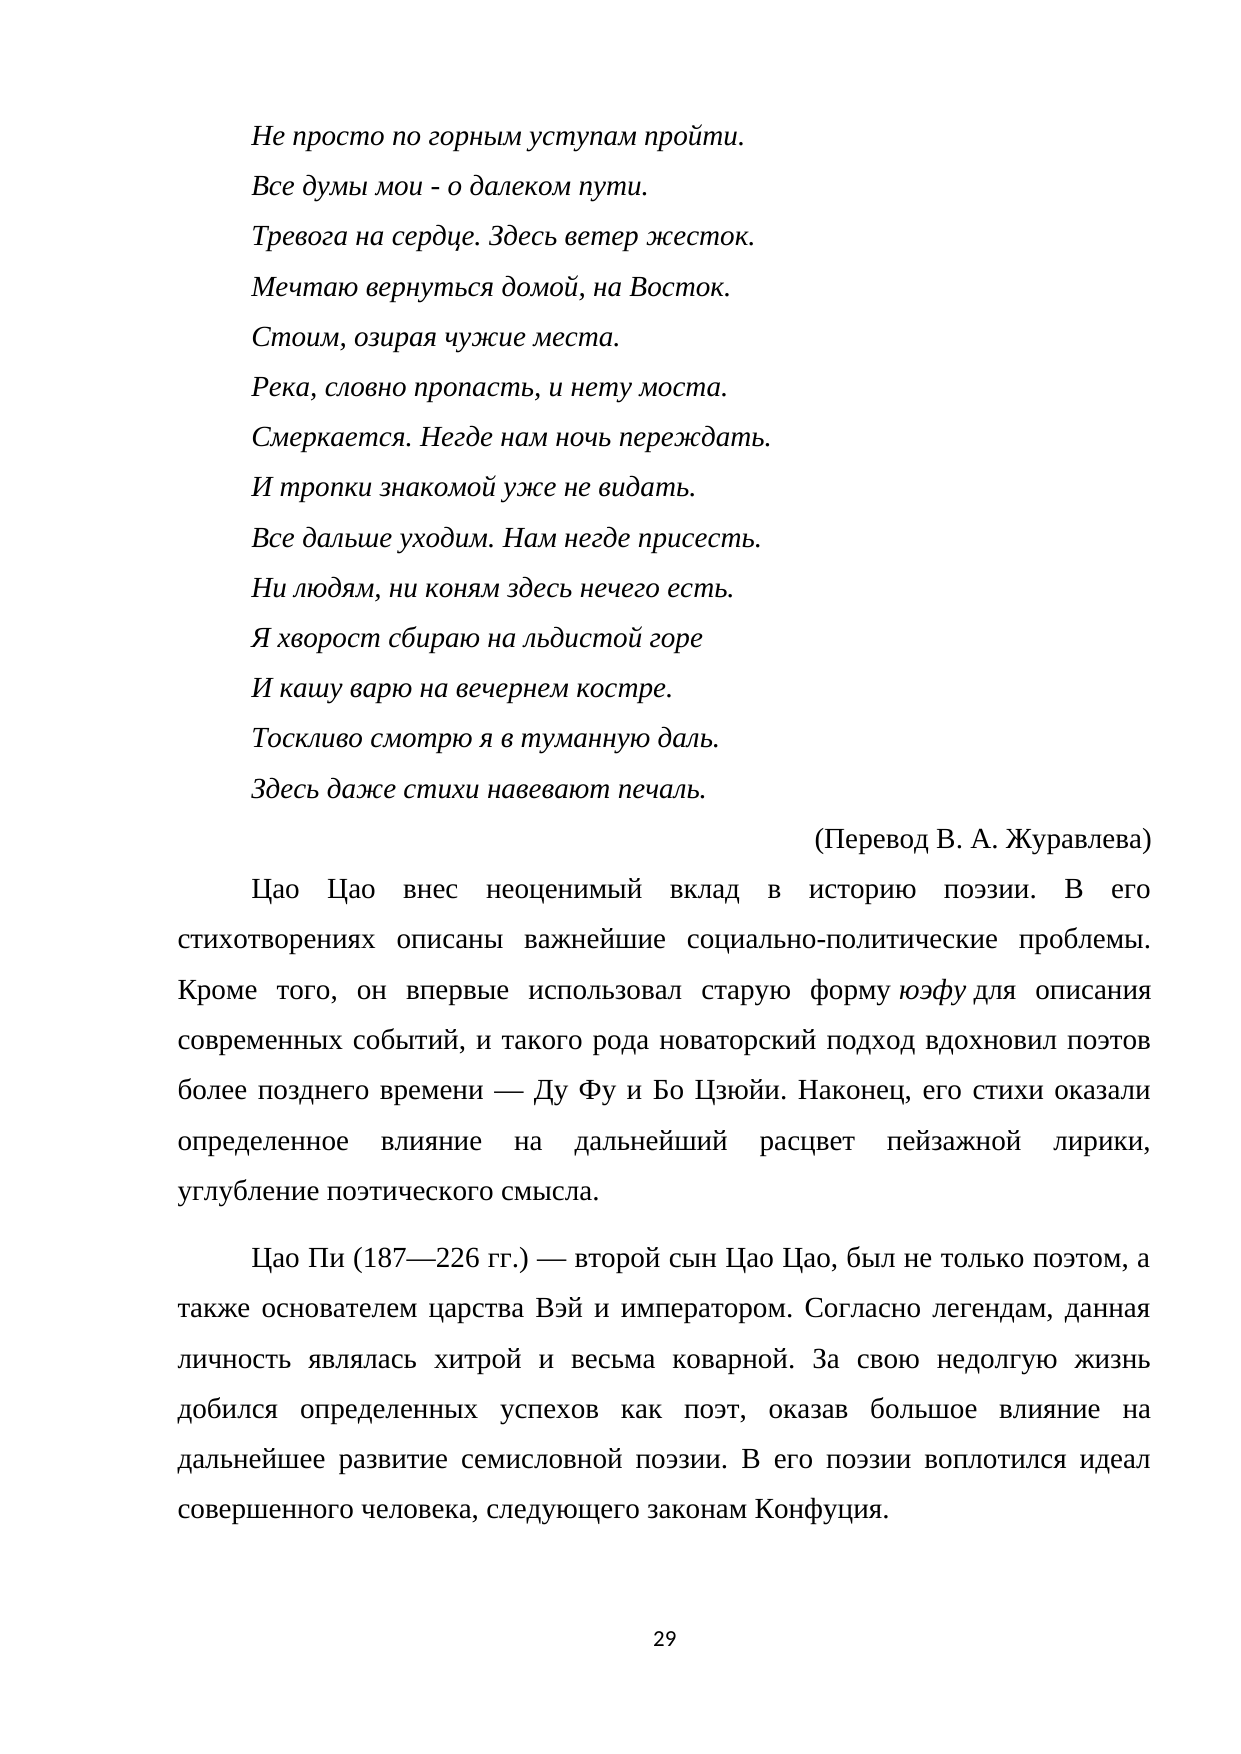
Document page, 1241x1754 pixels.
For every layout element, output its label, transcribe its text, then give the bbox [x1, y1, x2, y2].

text Ни людям, ни коням здесь нечего есть. [177, 570, 1152, 603]
text Все дальше уходим. Нам негде присесть. [177, 520, 1152, 553]
text Не просто по горным уступам пройти. [177, 118, 1152, 152]
text Я хворост сбираю на льдистой горе [177, 620, 1152, 654]
text Смеркается. Негде нам ночь переждать. [177, 419, 1152, 453]
text Стоим, озирая чужие места. [177, 319, 1152, 352]
text Цао Пи (187—226 гг.) — второй сын Цао Цао, был не только поэтом, а также основателем царства Вэй и императором. Согласно легендам, данная личность являлась хитрой и весьма коварной. За свою недолгую жизнь добился определенных успехов как поэт, оказав большое влияние на дальнейшее развитие семисловной поэзии. В его поэзии воплотился идеал совершенного человека, следующего законам Конфуция. [177, 1240, 1152, 1525]
text Тоскливо смотрю я в туманную даль. [177, 721, 1152, 754]
text Река, словно пропасть, и нету моста. [177, 369, 1152, 403]
text Здесь даже стихи навевают печаль. [177, 771, 1152, 804]
text Тревога на сердце. Здесь ветер жесток. [177, 218, 1152, 252]
text (Перевод В. А. Журавлева) [177, 821, 1152, 854]
text Все думы мои - о далеком пути. [177, 168, 1152, 202]
text Мечтаю вернуться домой, на Восток. [177, 269, 1152, 302]
text И тропки знакомой уже не видать. [177, 469, 1152, 503]
text Цао Цао внес неоценимый вклад в историю поэзии. В его стихотворениях описаны важнейшие социально-политические проблемы. Кроме того, он впервые использовал старую форму юэфу для описания современных событий, и такого рода новаторский подход вдохновил поэтов более позднего времени — Ду Фу и Бо Цзюйи. Наконец, его стихи оказали определенное влияние на дальнейший расцвет пейзажной лирики, углубление поэтического смысла. [177, 871, 1152, 1207]
text И кашу варю на вечернем костре. [177, 670, 1152, 704]
